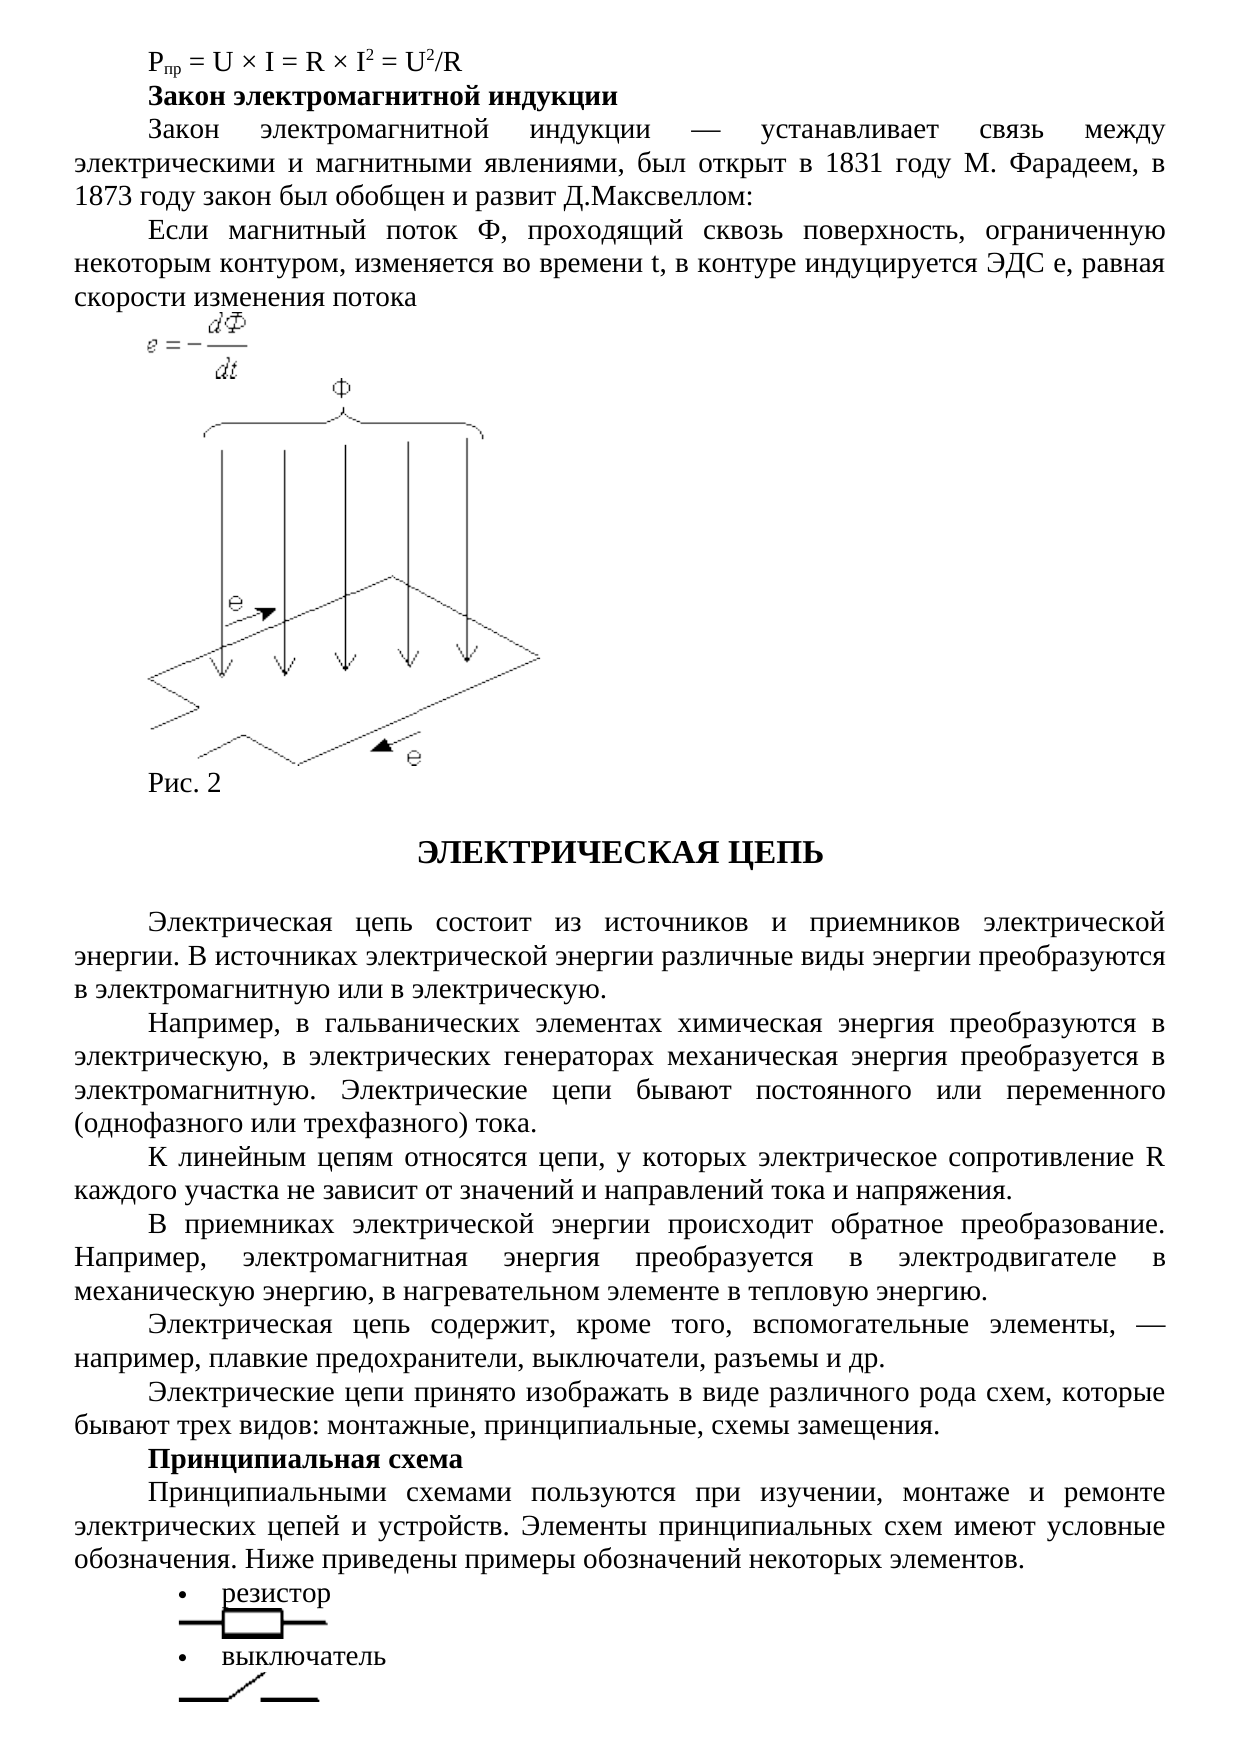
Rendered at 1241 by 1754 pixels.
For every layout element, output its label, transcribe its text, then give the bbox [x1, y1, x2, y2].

text В приемниках электрической энергии происходит обратное преобразование. Например, электромагнитная энергия преобразуется в электродвигателе в механическую энергию, в нагревательном элементе в тепловую энергию. [74, 1206, 1167, 1307]
text Электрические цепи принято изображать в виде различного рода схем, которые бывают трех видов: монтажные, принципиальные, схемы замещения. [74, 1374, 1167, 1441]
text Электрическая цепь состоит из источников и приемников электрической энергии. В источниках электрической энергии различные виды энергии преобразуются в электромагнитную или в электрическую. [74, 904, 1167, 1005]
list выключатель [105, 1638, 1167, 1672]
picture [147, 312, 541, 766]
picture [178, 1608, 328, 1639]
text Если магнитный поток Ф, проходящий сквозь поверхность, ограниченную некоторым контуром, изменяется во времени t, в контуре индуцируется ЭДС e, равная скорости изменения потока [74, 212, 1167, 313]
text Закон электромагнитной индукции — устанавливает связь между электрическими и магнитными явлениями, был открыт в 1831 году М. Фарадеем, в 1873 году закон был обобщен и развит Д.Максвеллом: [74, 111, 1167, 212]
text К линейным цепям относятся цепи, у которых электрическое сопротивление R каждого участка не зависит от значений и направлений тока и напряжения. [74, 1139, 1167, 1206]
text Закон электромагнитной индукции [74, 78, 1167, 111]
text Рпр = U × I = R × I2 = U2/R [74, 44, 1167, 78]
text Рис. 2 [74, 765, 1167, 799]
text Принципиальными схемами пользуются при изучении, монтаже и ремонте электрических цепей и устройств. Элементы принципиальных схем имеют условные обозначения. Ниже приведены примеры обозначений некоторых элементов. [74, 1474, 1167, 1575]
picture [178, 1672, 320, 1702]
list резистор [105, 1575, 1167, 1608]
text Принципиальная схема [74, 1441, 1167, 1474]
text Например, в гальванических элементах химическая энергия преобразуются в электрическую, в электрических генераторах механическая энергия преобразуется в электромагнитную. Электрические цепи бывают постоянного или переменного (однофазного или трехфазного) тока. [74, 1005, 1167, 1139]
text Электрическая цепь содержит, кроме того, вспомогательные элементы, — например, плавкие предохранители, выключатели, разъемы и др. [74, 1307, 1167, 1374]
text ЭЛЕКТРИЧЕСКАЯ ЦЕПЬ [74, 832, 1167, 871]
